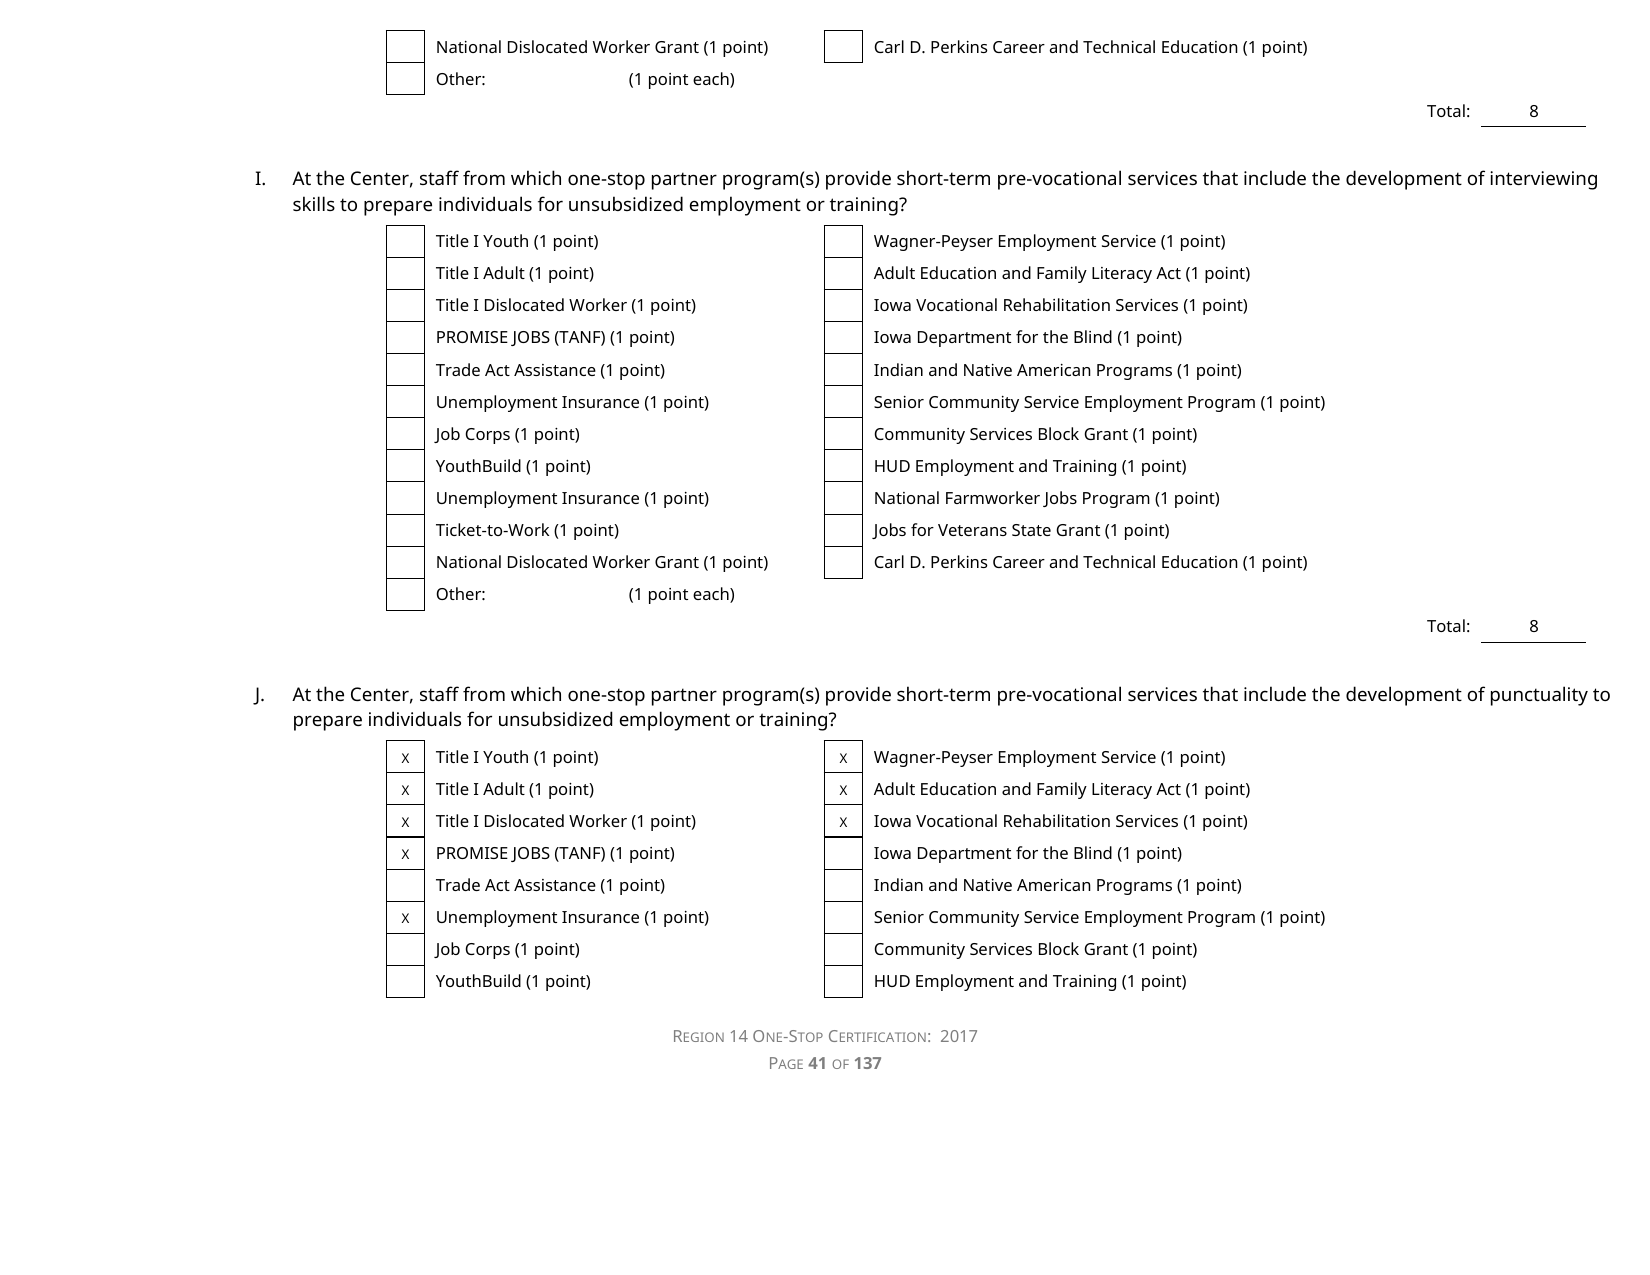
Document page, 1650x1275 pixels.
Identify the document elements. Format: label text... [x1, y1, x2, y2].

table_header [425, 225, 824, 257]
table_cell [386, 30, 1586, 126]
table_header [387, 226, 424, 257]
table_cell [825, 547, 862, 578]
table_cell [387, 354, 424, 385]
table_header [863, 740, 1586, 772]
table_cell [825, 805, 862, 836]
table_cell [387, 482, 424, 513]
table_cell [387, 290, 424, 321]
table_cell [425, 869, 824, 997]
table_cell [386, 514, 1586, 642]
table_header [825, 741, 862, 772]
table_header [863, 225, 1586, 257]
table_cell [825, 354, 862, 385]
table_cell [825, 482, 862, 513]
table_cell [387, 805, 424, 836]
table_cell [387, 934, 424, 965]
subtitle At the Center, staff from which one-stop partner program(s) provide short-term pre-vocational services that include the development of interviewing skills to prepare individuals for unsubsidized employment or training? [255, 165, 1620, 216]
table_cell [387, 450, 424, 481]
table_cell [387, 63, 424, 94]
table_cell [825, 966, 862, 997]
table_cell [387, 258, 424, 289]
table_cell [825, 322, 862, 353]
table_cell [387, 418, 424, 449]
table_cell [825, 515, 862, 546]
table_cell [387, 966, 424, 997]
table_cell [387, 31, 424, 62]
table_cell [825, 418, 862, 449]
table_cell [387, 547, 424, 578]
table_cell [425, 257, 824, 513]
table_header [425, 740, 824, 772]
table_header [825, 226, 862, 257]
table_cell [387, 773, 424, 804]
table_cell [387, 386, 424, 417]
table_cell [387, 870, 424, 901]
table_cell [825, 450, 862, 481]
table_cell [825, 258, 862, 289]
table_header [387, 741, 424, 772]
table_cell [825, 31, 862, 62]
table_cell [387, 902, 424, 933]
subtitle At the Center, staff from which one-stop partner program(s) provide short-term pre-vocational services that include the development of punctuality to prepare individuals for unsubsidized employment or training? [255, 681, 1620, 732]
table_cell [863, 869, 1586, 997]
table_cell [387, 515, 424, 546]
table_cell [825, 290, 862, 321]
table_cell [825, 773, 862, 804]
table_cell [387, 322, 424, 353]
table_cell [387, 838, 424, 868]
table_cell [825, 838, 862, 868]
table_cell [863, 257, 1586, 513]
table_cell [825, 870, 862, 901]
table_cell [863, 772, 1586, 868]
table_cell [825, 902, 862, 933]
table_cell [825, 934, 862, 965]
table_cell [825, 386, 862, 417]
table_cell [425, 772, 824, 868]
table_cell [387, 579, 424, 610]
